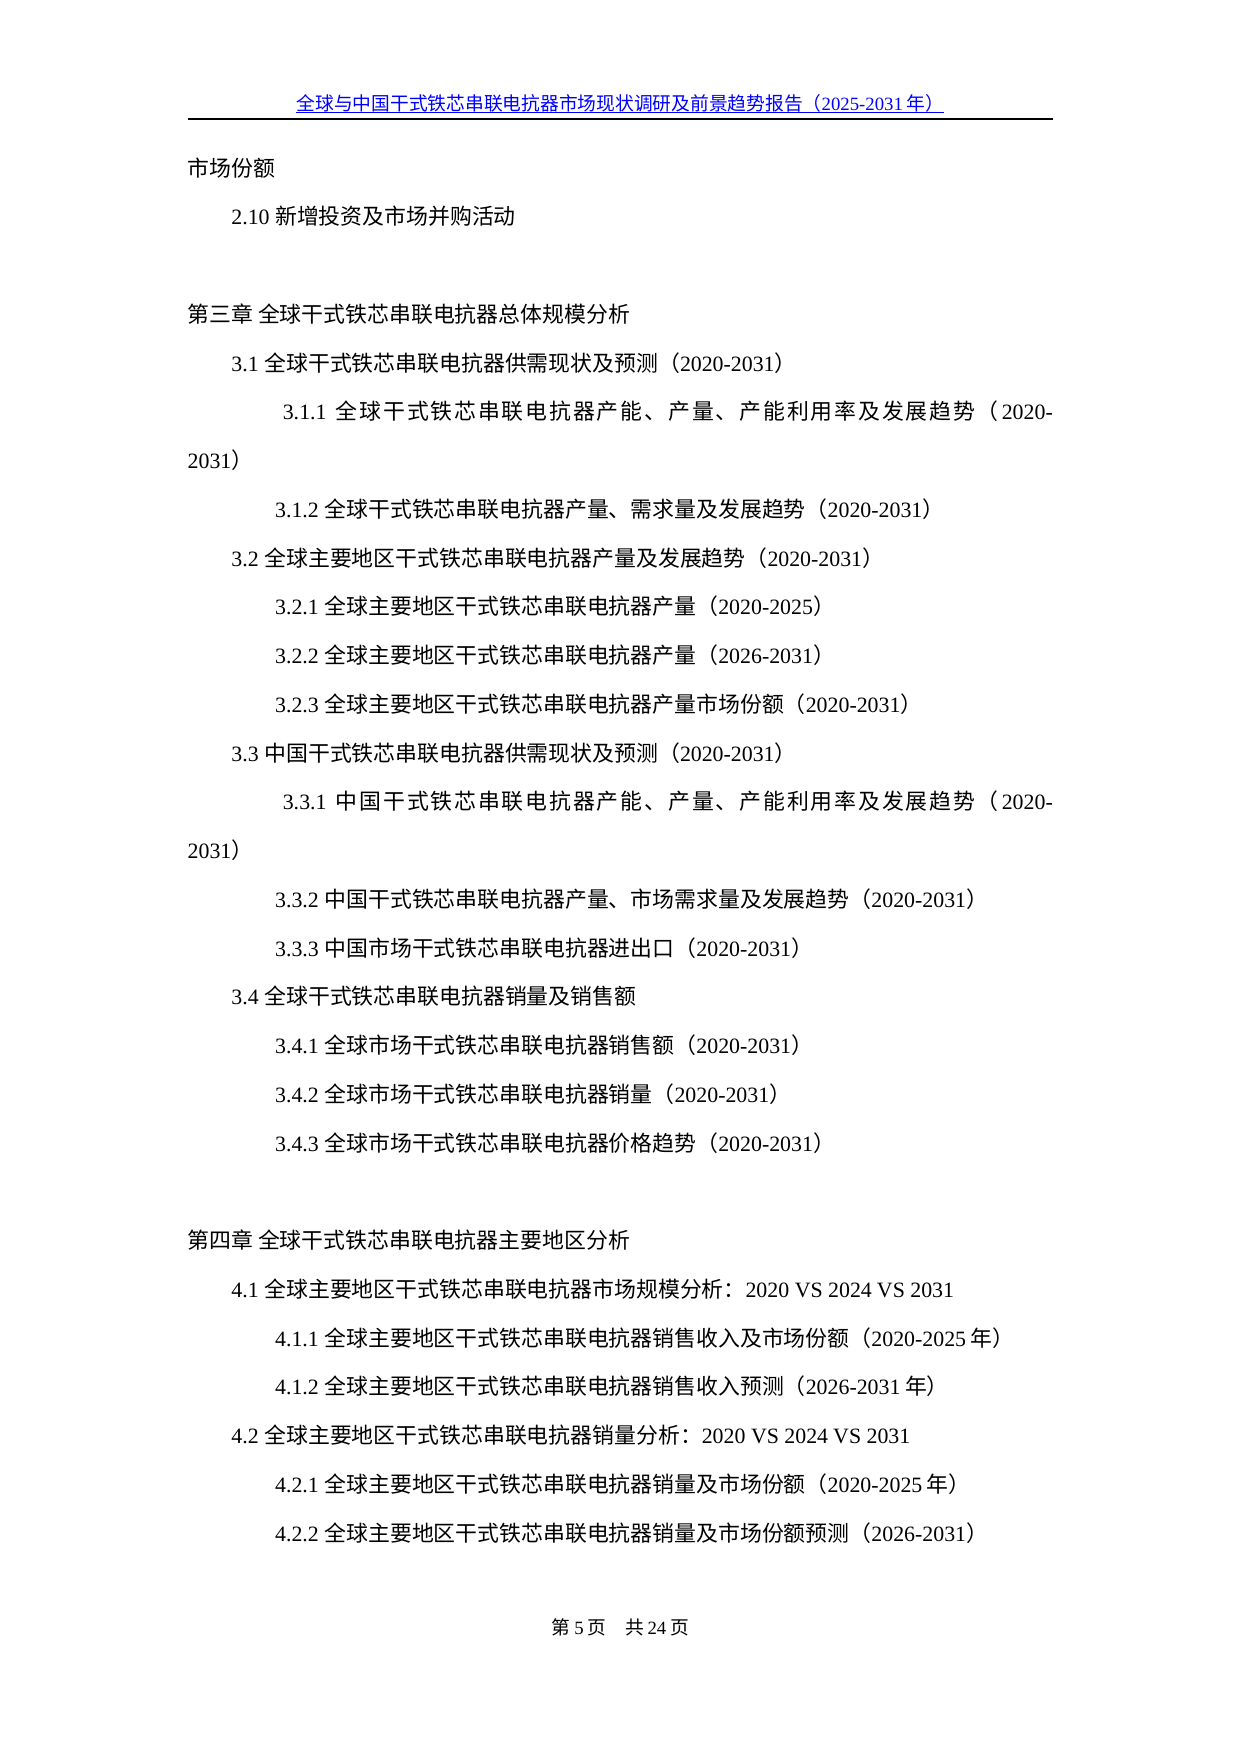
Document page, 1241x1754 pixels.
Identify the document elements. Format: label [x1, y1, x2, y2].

text [187, 150, 1053, 1548]
